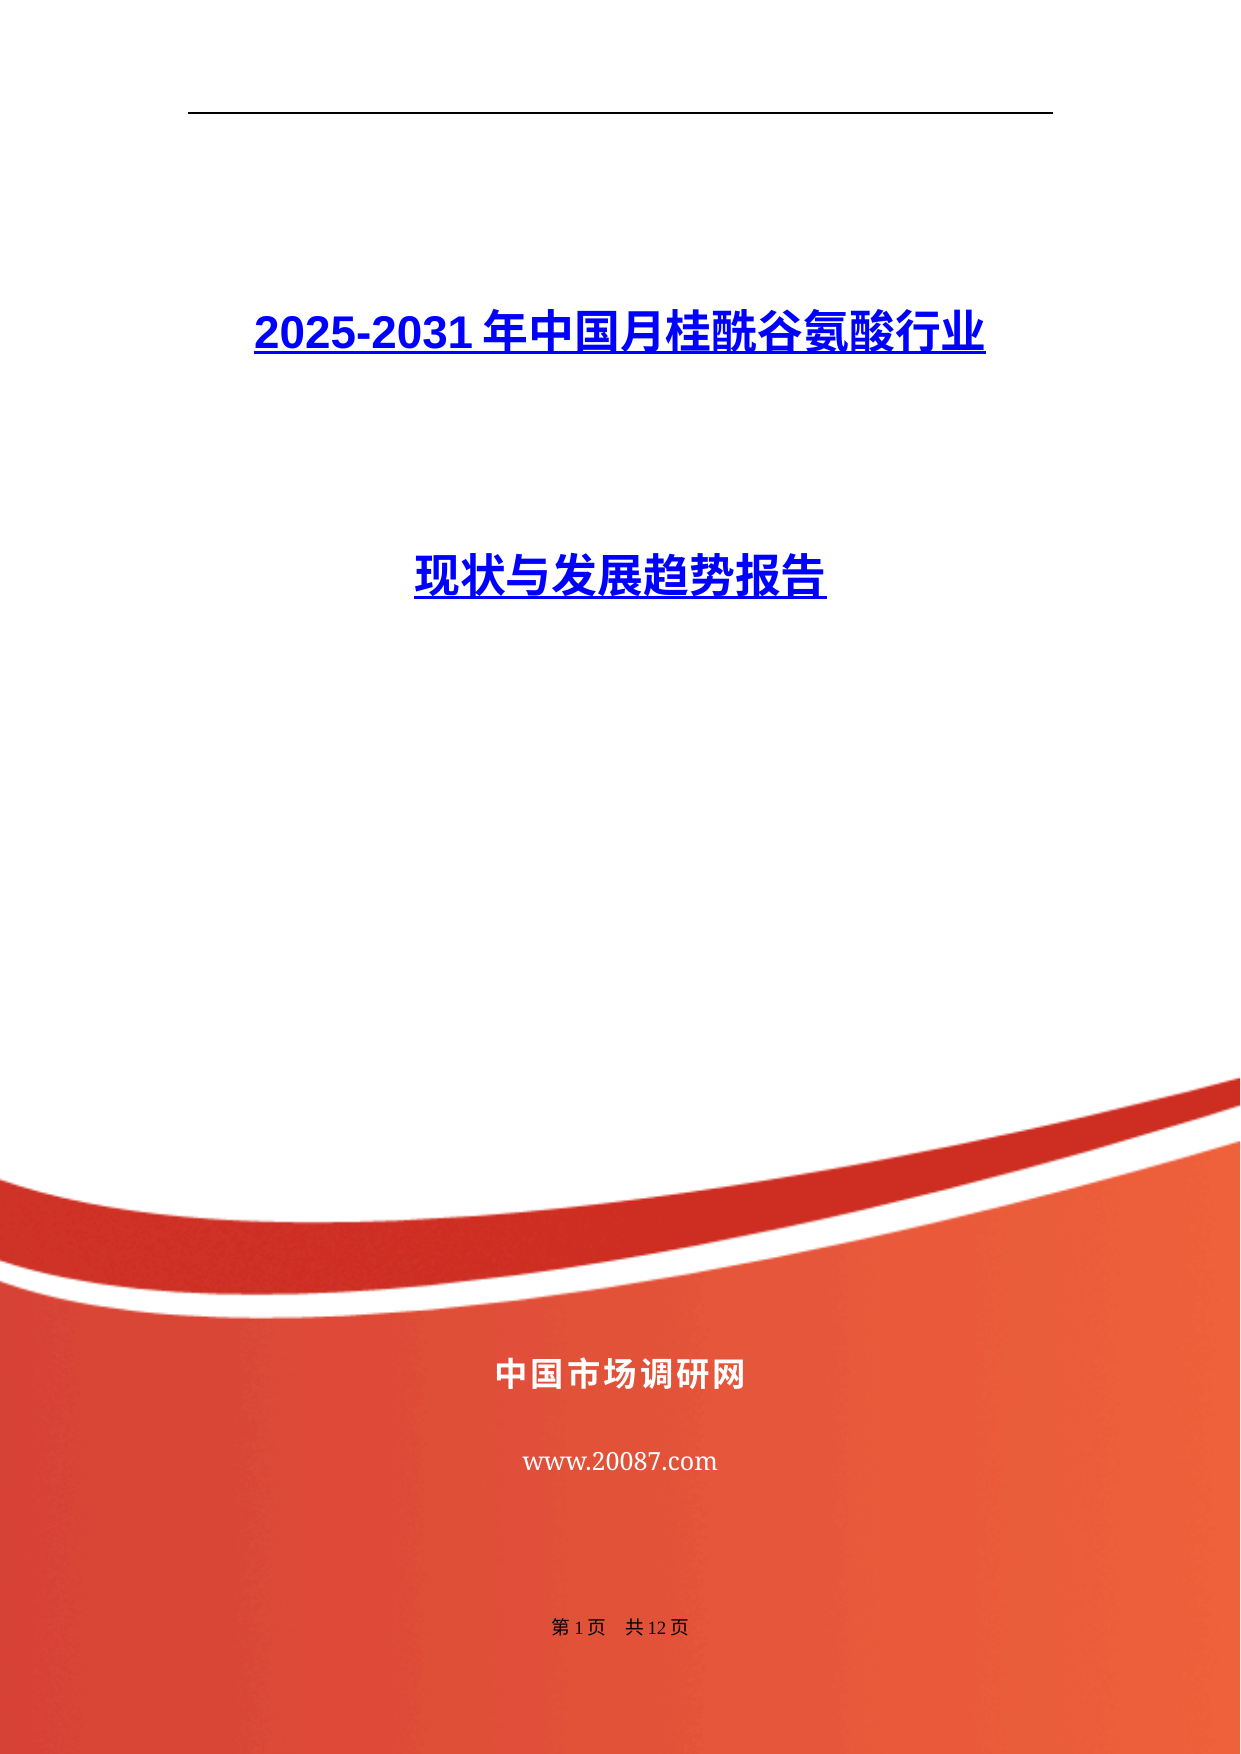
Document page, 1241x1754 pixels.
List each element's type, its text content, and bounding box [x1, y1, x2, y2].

subtitle 中国市场调研网 [187, 1339, 1053, 1404]
picture [0, 1006, 1241, 1754]
table_header 2025-2031年中国月桂酰谷氨酸行业现状与发展趋势报告 [188, 207, 1053, 773]
text www.20087.com [187, 1428, 1053, 1493]
